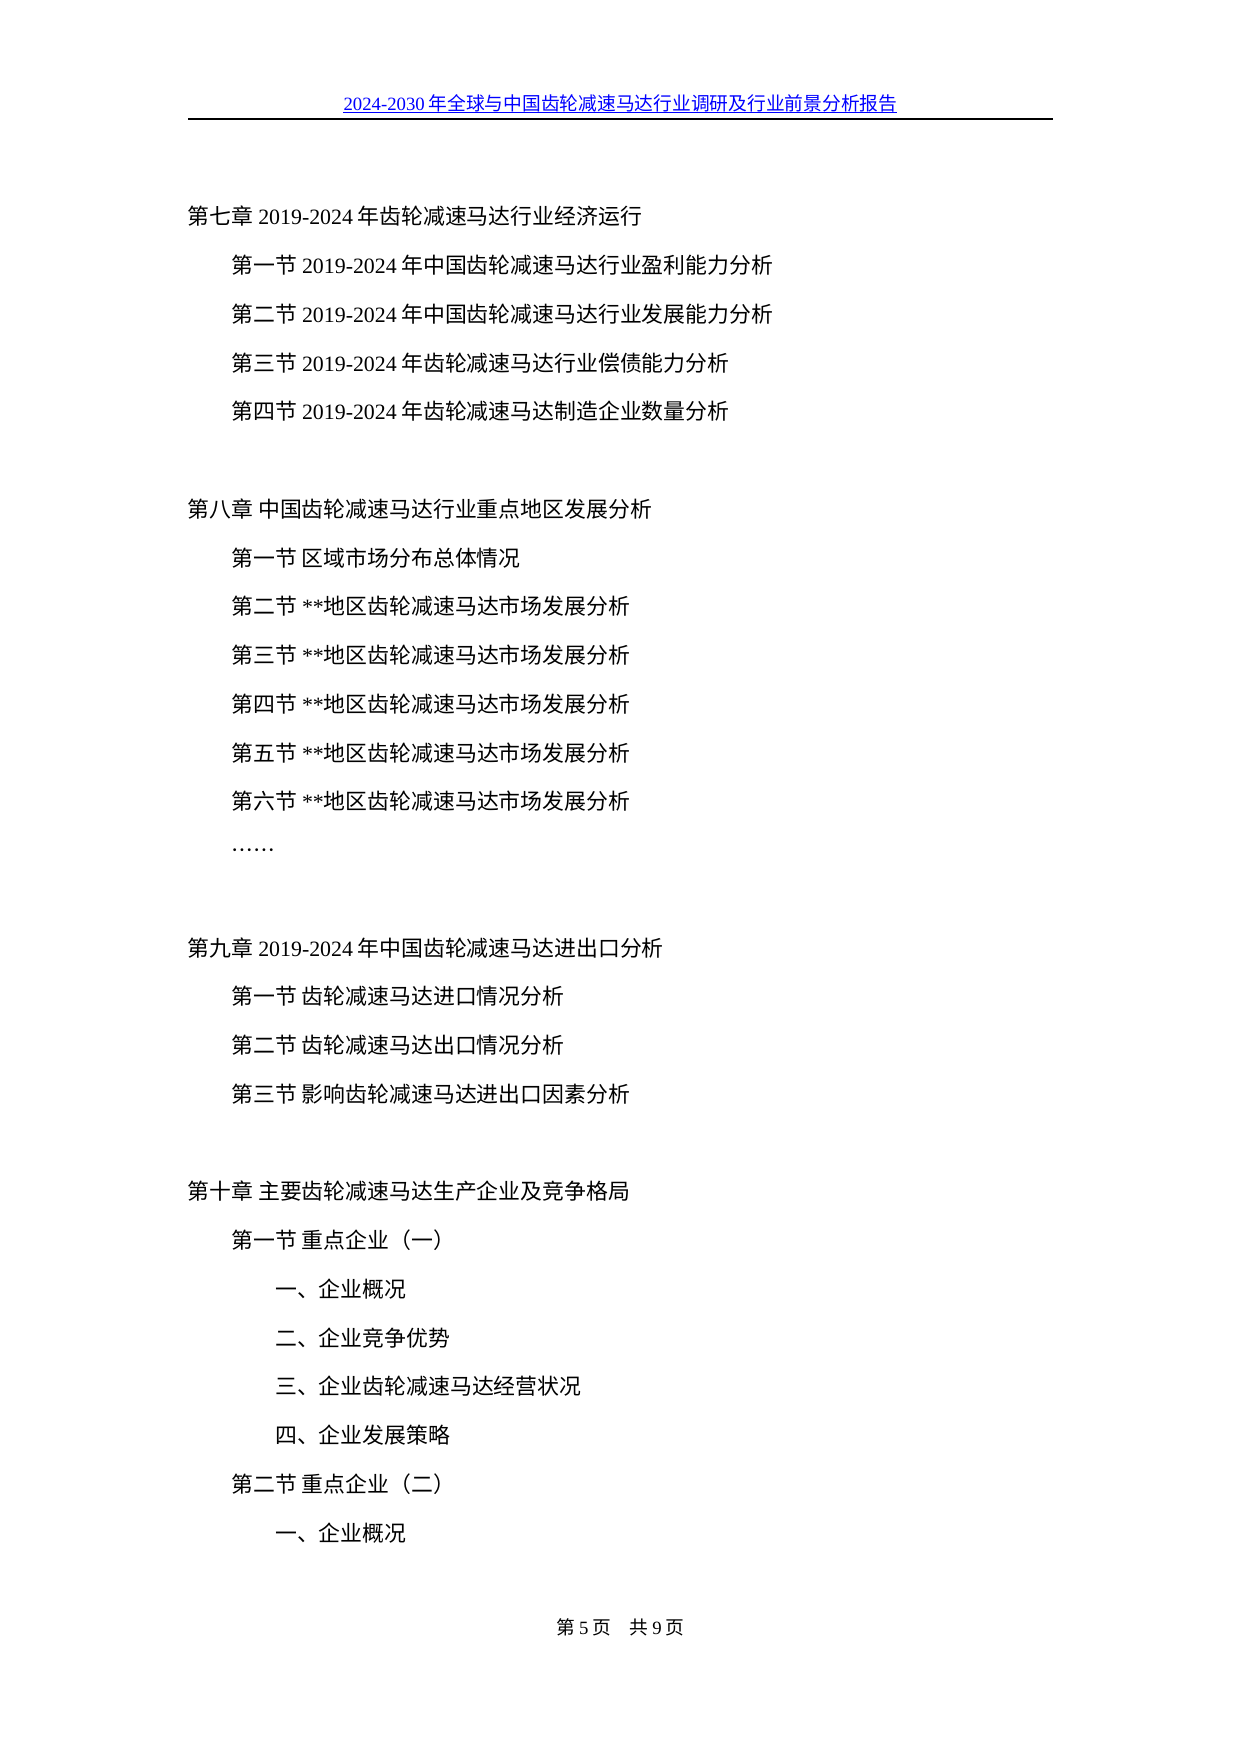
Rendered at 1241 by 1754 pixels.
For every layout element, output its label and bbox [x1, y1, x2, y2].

text [187, 150, 1053, 1548]
